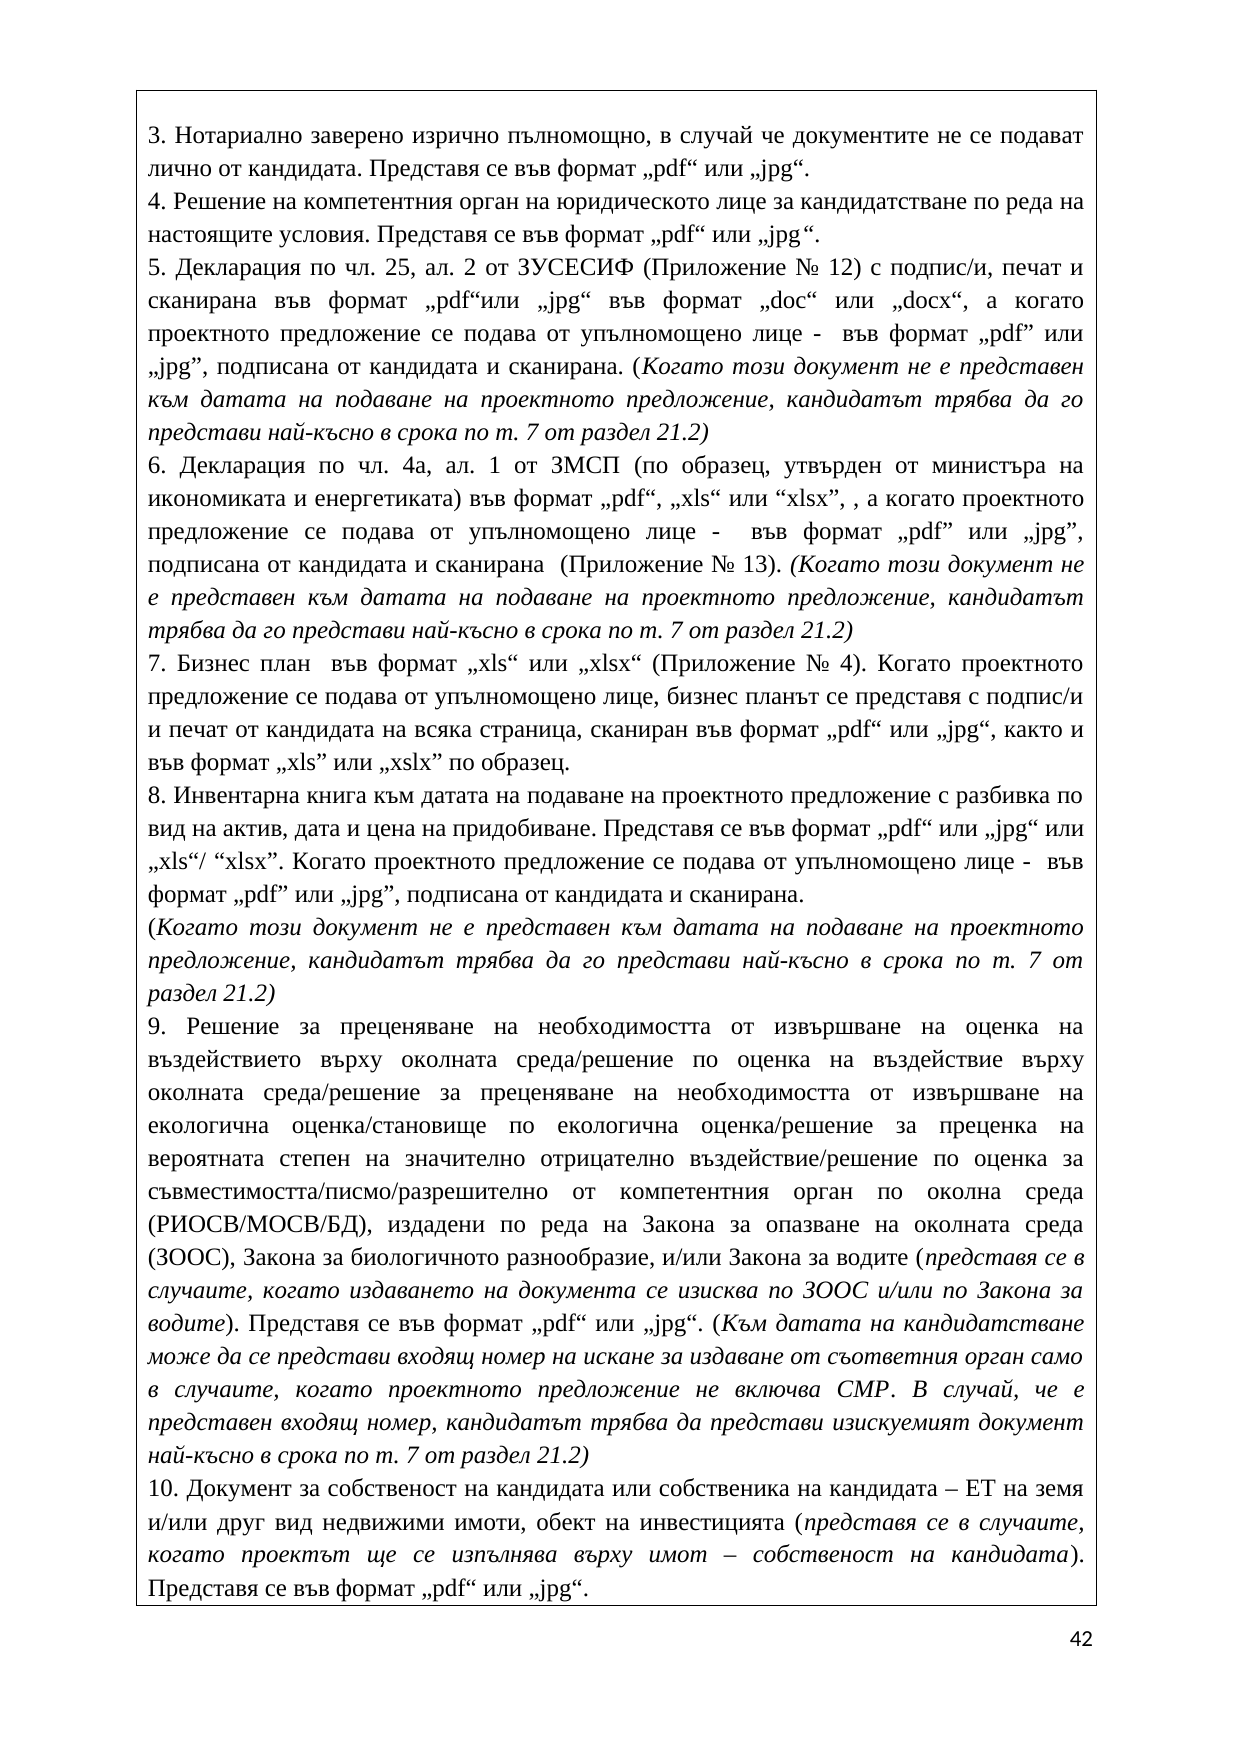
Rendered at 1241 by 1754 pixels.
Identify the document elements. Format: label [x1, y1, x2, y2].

table_header [137, 91, 1096, 1605]
